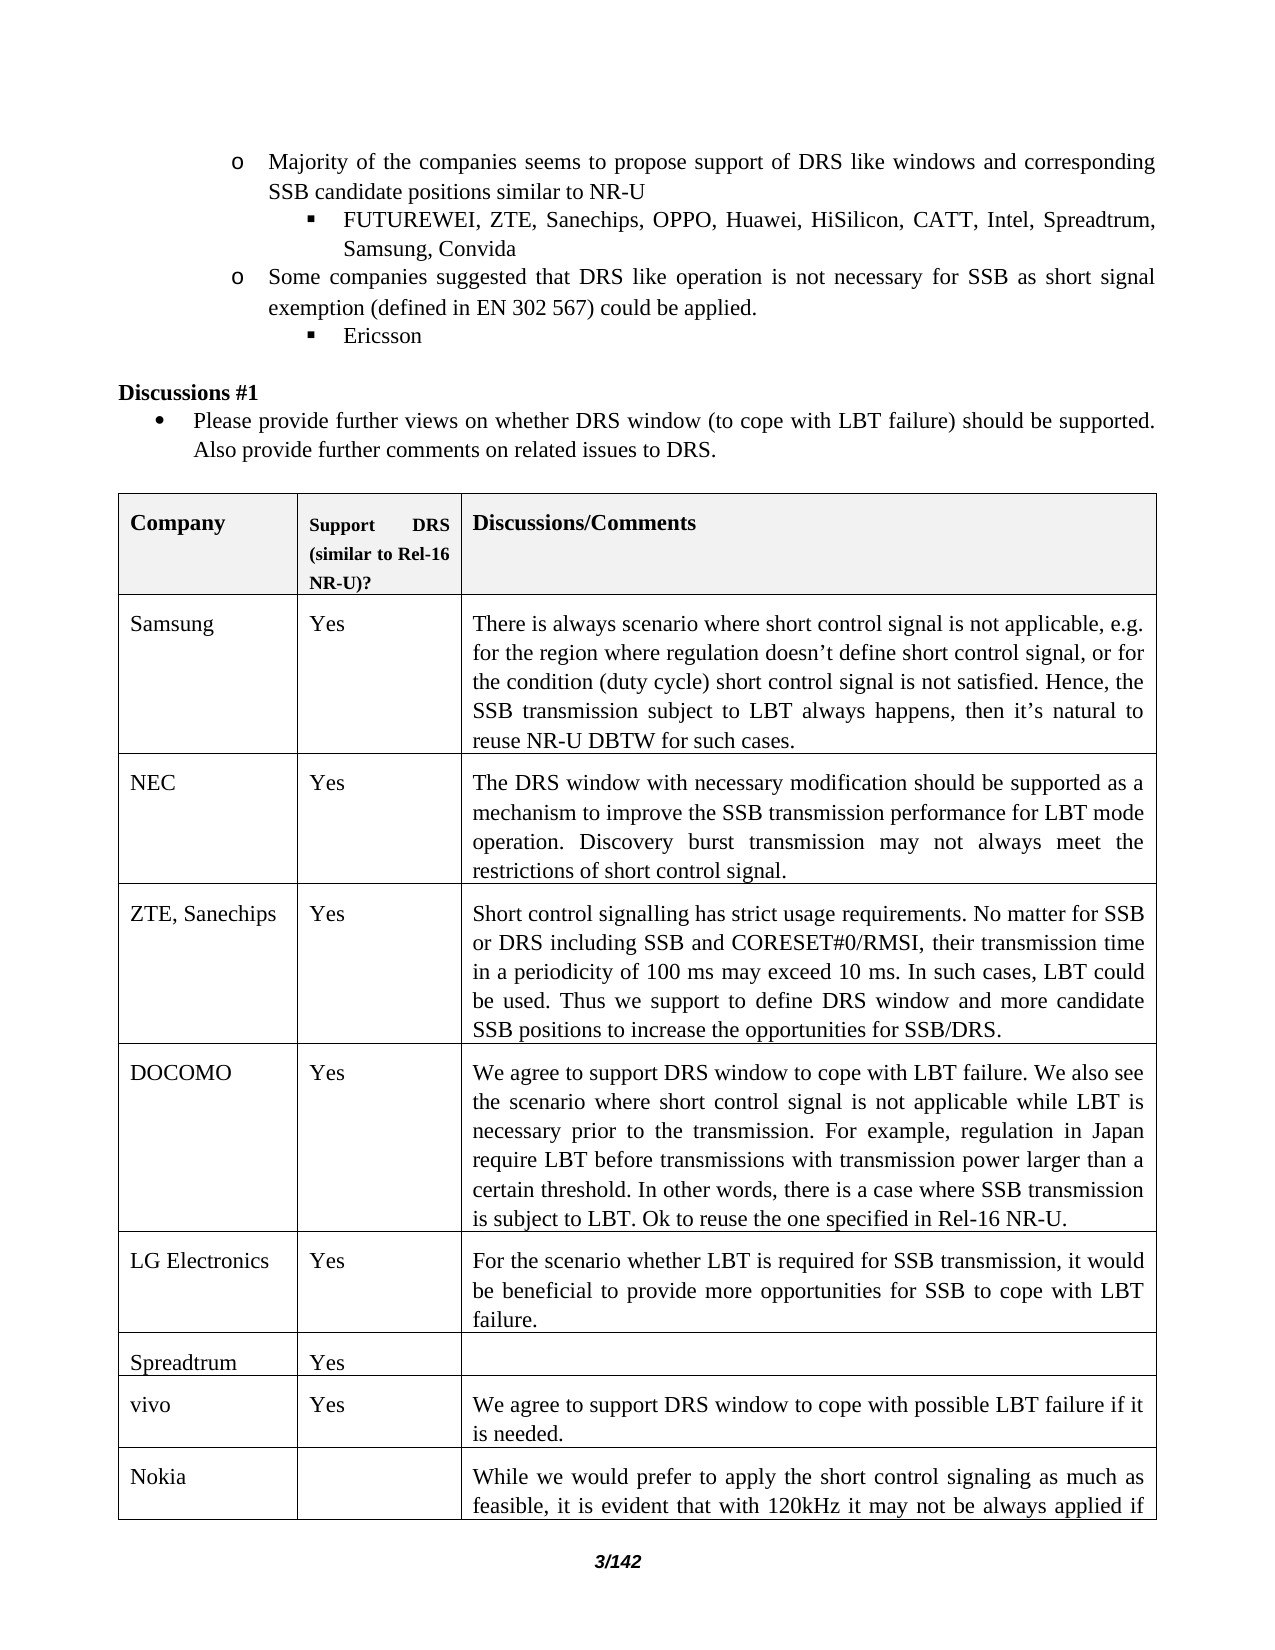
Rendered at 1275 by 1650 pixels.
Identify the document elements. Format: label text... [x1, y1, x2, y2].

list FUTUREWEI, ZTE, Sanechips, OPPO, Huawei, HiSilicon, CATT, Intel, Spreadtrum, Samsung, Convida [306, 206, 1157, 261]
table_cell LG Electronics [119, 1232, 297, 1332]
table_cell NEC [119, 754, 297, 883]
table_cell Samsung [119, 595, 297, 753]
list Ericsson [306, 322, 1157, 348]
table_cell [298, 1448, 461, 1519]
table_header Company [119, 494, 297, 594]
table_cell Nokia [119, 1448, 297, 1519]
table_cell Short control signalling has strict usage requirements. No matter for SSB or DRS including SSB and CORESET#0/RMSI, their transmission time in a periodicity of 100 ms may exceed 10 ms. In such cases, LBT could be used. Thus we support to define DRS window and more candidate SSB positions to increase the opportunities for SSB/DRS. [462, 884, 1156, 1043]
list Majority of the companies seems to propose support of DRS like windows and corresponding SSB candidate positions similar to NR-U [231, 148, 1157, 204]
table_header Support DRS (similar to Rel-16 NR-U)? [298, 494, 461, 594]
table_cell Yes [298, 1232, 461, 1332]
table_cell Yes [298, 1044, 461, 1231]
table_cell [462, 1333, 1156, 1375]
table_cell There is always scenario where short control signal is not applicable, e.g. for the region where regulation doesn’t define short control signal, or for the condition (duty cycle) short control signal is not satisfied. Hence, the SSB transmission subject to LBT always happens, then it’s natural to reuse NR-U DBTW for such cases. [462, 595, 1156, 753]
table_cell Yes [298, 1376, 461, 1447]
table_cell Yes [298, 754, 461, 883]
table_cell The DRS window with necessary modification should be supported as a mechanism to improve the SSB transmission performance for LBT mode operation. Discovery burst transmission may not always meet the restrictions of short control signal. [462, 754, 1156, 883]
table_cell ZTE, Sanechips [119, 884, 297, 1043]
table_cell Yes [298, 1333, 461, 1375]
table_cell We agree to support DRS window to cope with LBT failure. We also see the scenario where short control signal is not applicable while LBT is necessary prior to the transmission. For example, regulation in Japan require LBT before transmissions with transmission power larger than a certain threshold. In other words, there is a case where SSB transmission is subject to LBT. Ok to reuse the one specified in Rel-16 NR-U. [462, 1044, 1156, 1231]
table_header Discussions/Comments [462, 494, 1156, 594]
table_cell For the scenario whether LBT is required for SSB transmission, it would be beneficial to provide more opportunities for SSB to cope with LBT failure. [462, 1232, 1156, 1332]
text Discussions #1 [118, 379, 1157, 405]
list Some companies suggested that DRS like operation is not necessary for SSB as short signal exemption (defined in EN 302 567) could be applied. [231, 263, 1157, 320]
list Please provide further views on whether DRS window (to cope with LBT failure) should be supported. Also provide further comments on related issues to DRS. [156, 407, 1157, 462]
table_cell vivo [119, 1376, 297, 1447]
table_cell We agree to support DRS window to cope with possible LBT failure if it is needed. [462, 1376, 1156, 1447]
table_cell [462, 1448, 1156, 1519]
table_cell DOCOMO [119, 1044, 297, 1231]
table_cell Spreadtrum [119, 1333, 297, 1375]
table_cell Yes [298, 595, 461, 753]
table_cell Yes [298, 884, 461, 1043]
